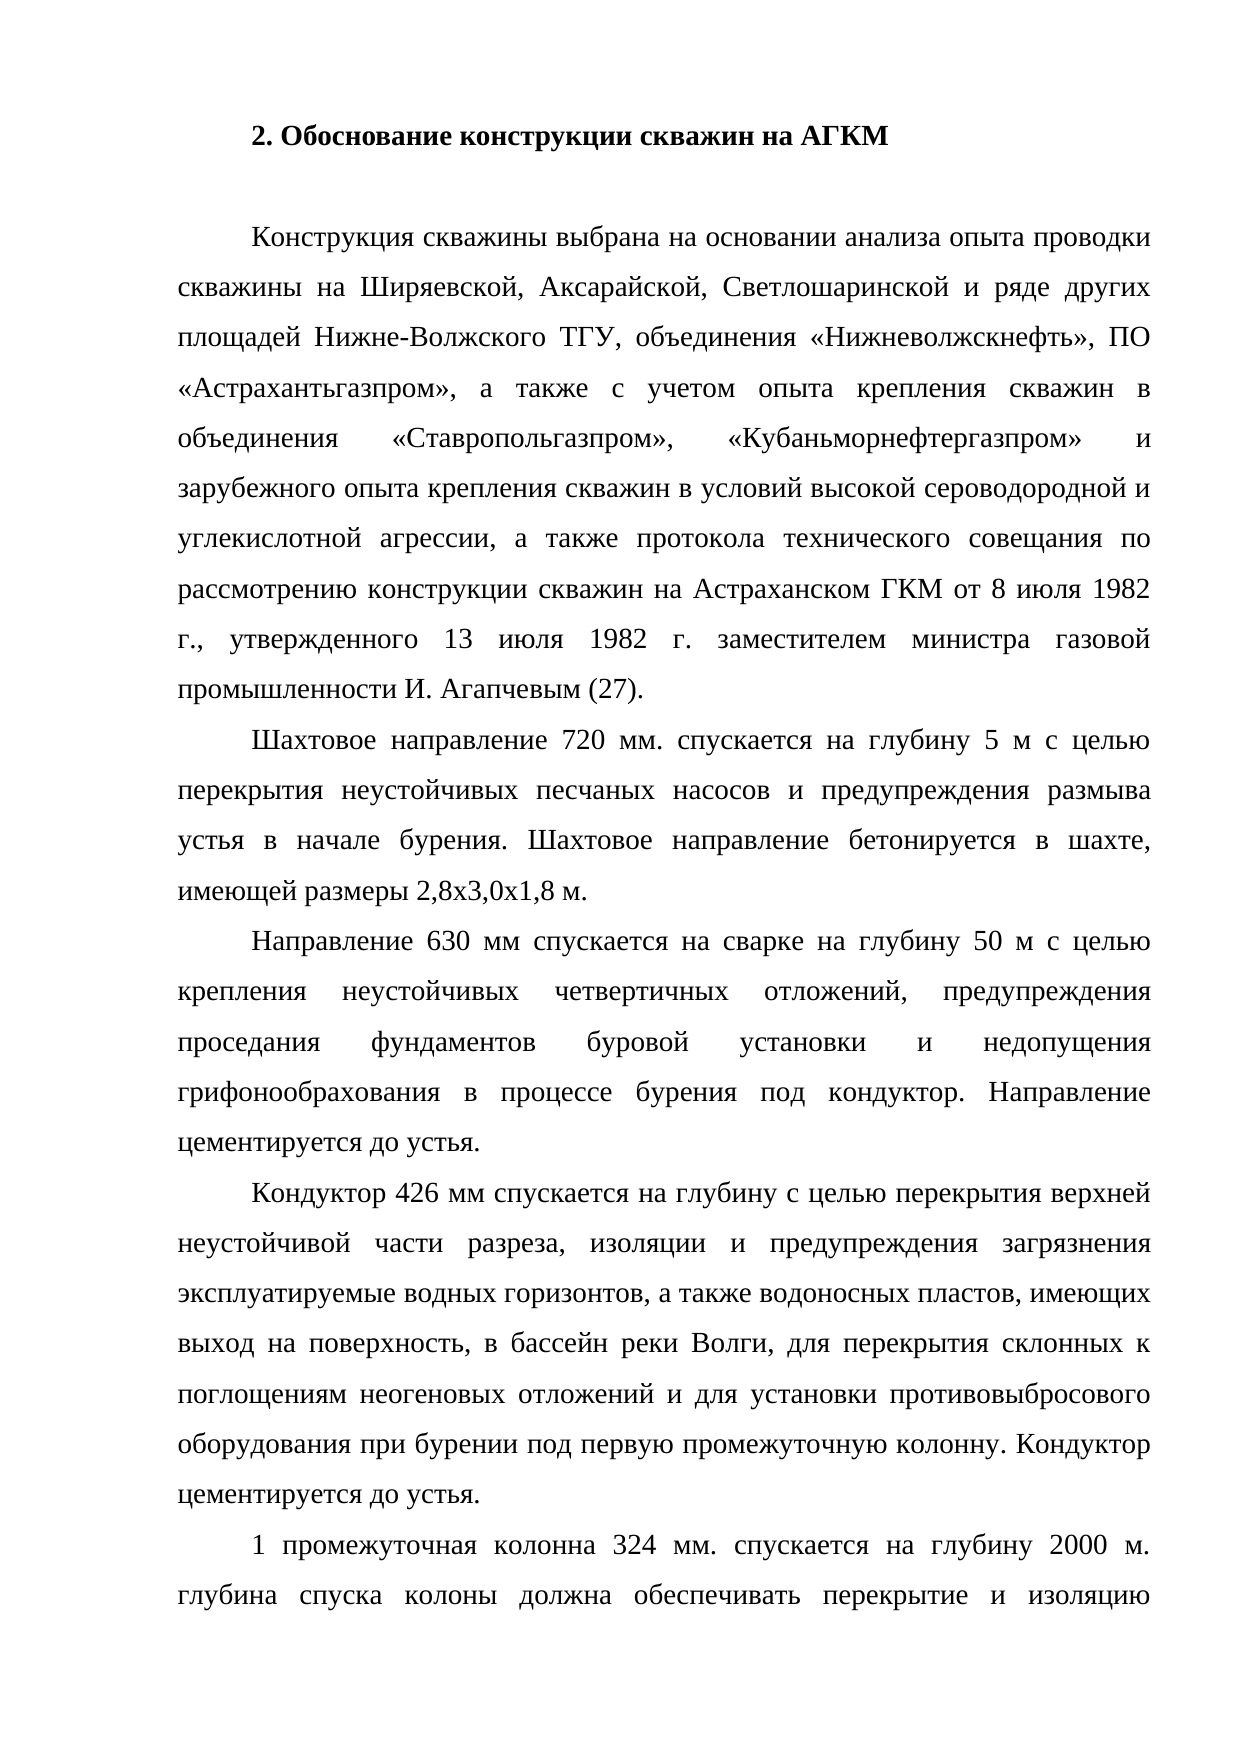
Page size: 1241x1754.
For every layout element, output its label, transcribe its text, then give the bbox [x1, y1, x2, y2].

text Кондуктор 426 мм спускается на глубину с целью перекрытия верхней неустойчивой части разреза, изоляции и предупреждения загрязнения эксплуатируемые водных горизонтов, а также водоносных пластов, имеющих выход на поверхность, в бассейн реки Волги, для перекрытия склонных к поглощениям неогеновых отложений и для установки противовыбросового оборудования при бурении под первую промежуточную колонну. Кондуктор цементируется до устья. [177, 1175, 1152, 1510]
text Конструкция скважины выбрана на основании анализа опыта проводки скважины на Ширяевской, Аксарайской, Светлошаринской и ряде других площадей Нижне-Волжского ТГУ, объединения «Нижневолжскнефть», ПО «Астрахантьгазпром», а также с учетом опыта крепления скважин в объединения «Ставропольгазпром», «Кубаньморнефтергазпром» и зарубежного опыта крепления скважин в условий высокой сероводородной и углекислотной агрессии, а также протокола технического совещания по рассмотрению конструкции скважин на Астраханском ГКМ от 8 июля 1982 г., утвержденного 13 июля 1982 г. заместителем министра газовой промышленности И. Агапчевым (27). [177, 219, 1152, 705]
text Направление 630 мм спускается на сварке на глубину 50 м с целью крепления неустойчивых четвертичных отложений, предупреждения проседания фундаментов буровой установки и недопущения грифонообрахования в процессе бурения под кондуктор. Направление цементируется до устья. [177, 923, 1152, 1158]
subtitle 2. Обоснование конструкции скважин на АГКМ [177, 118, 1152, 152]
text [177, 1527, 1152, 1611]
text Шахтовое направление 720 мм. спускается на глубину 5 м с целью перекрытия неустойчивых песчаных насосов и предупреждения размыва устья в начале бурения. Шахтовое направление бетонируется в шахте, имеющей размеры 2,8х3,0х1,8 м. [177, 722, 1152, 906]
